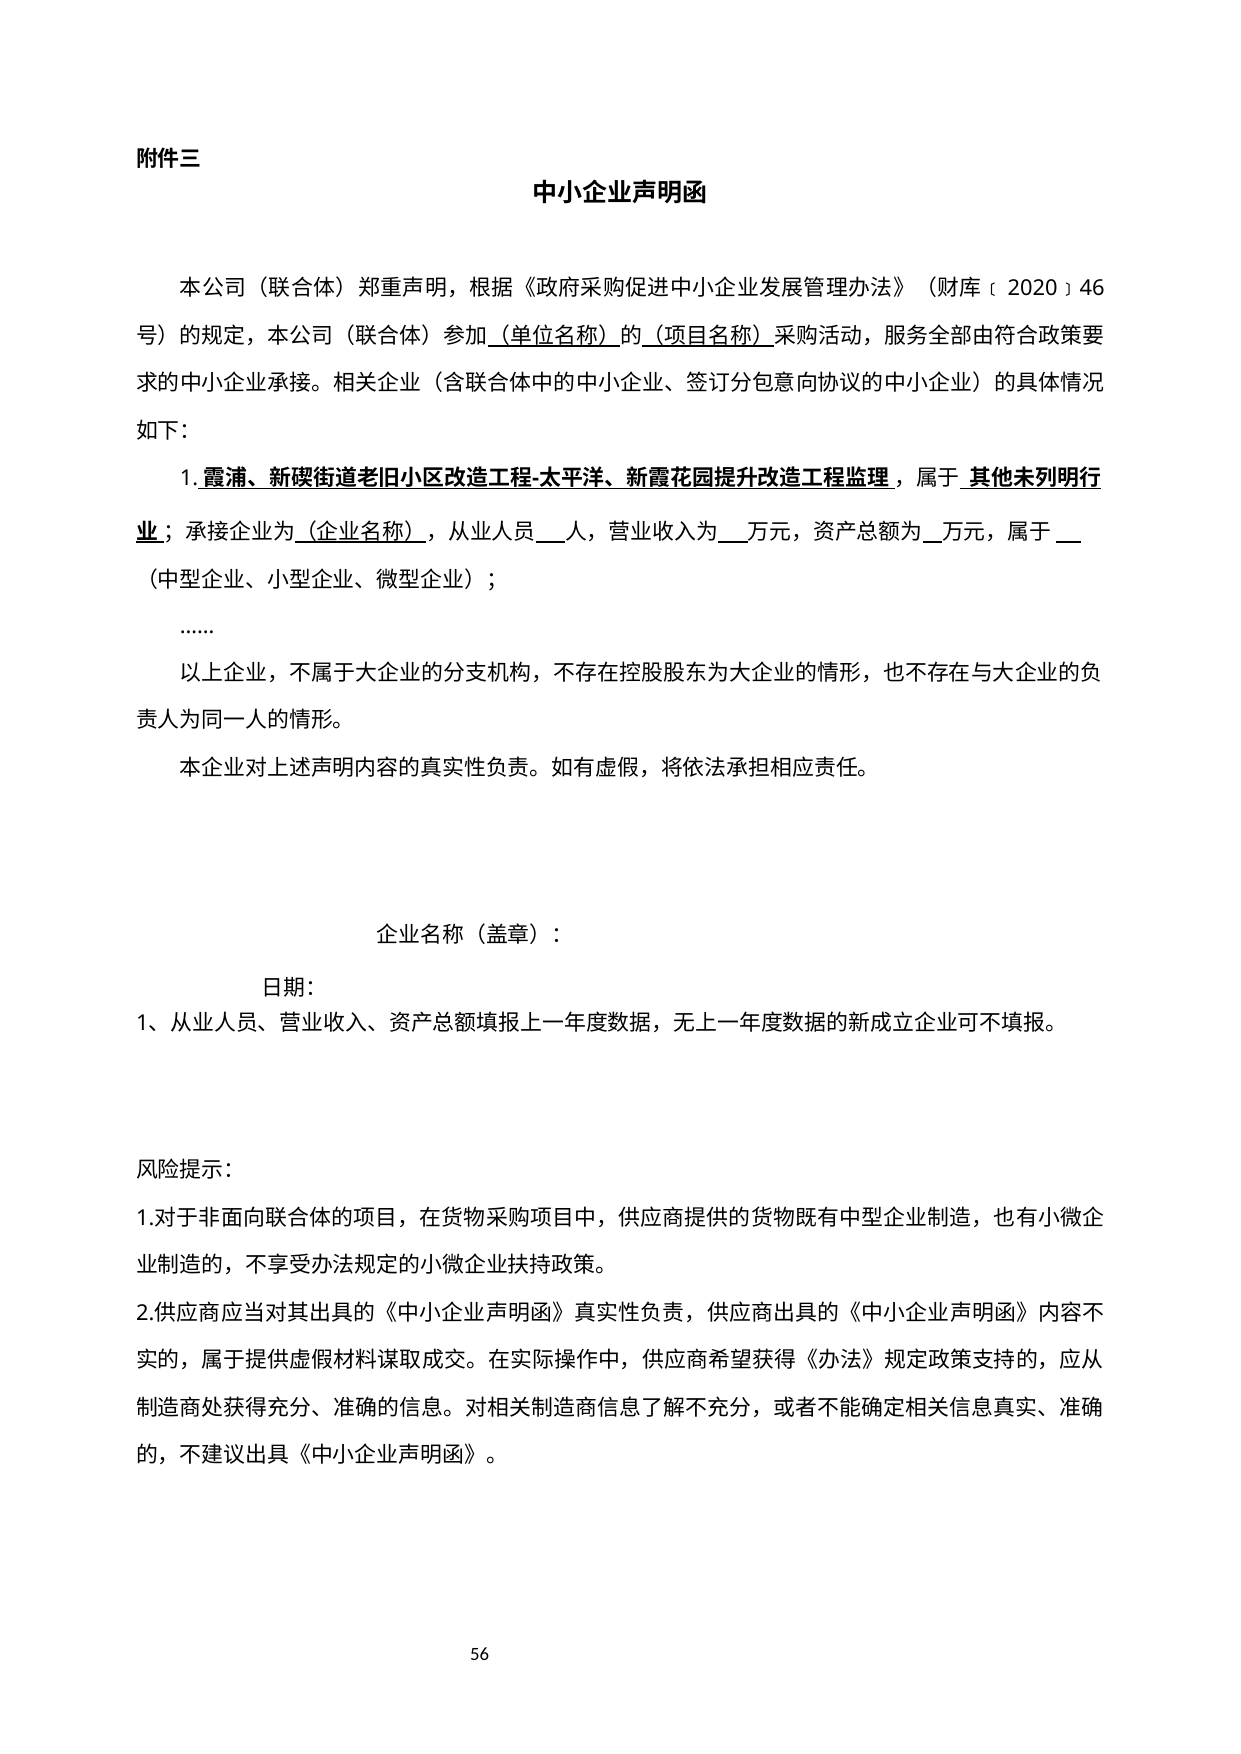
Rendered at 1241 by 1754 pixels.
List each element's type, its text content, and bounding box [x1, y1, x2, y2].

text 2.供应商应当对其出具的《中小企业声明函》真实性负责，供应商出具的《中小企业声明函》内容不实的，属于提供虚假材料谋取成交。在实际操作中，供应商希望获得《办法》规定政策支持的，应从制造商处获得充分、准确的信息。对相关制造商信息了解不充分，或者不能确定相关信息真实、准确的，不建议出具《中小企业声明函》。 [136, 1295, 1104, 1469]
list 从业人员、营业收入、资产总额填报上一年度数据，无上一年度数据的新成立企业可不填报。 [136, 1005, 1104, 1037]
text 以上企业，不属于大企业的分支机构，不存在控股股东为大企业的情形，也不存在与大企业的负责人为同一人的情形。 [136, 654, 1104, 734]
text 企业名称（盖章）： [136, 901, 1104, 953]
text 1. 霞浦、新碶街道老旧小区改造工程-太平洋、新霞花园提升改造工程监理 ，属于 其他未列明行业 ；承接企业为（企业名称），从业人员 人，营业收入为 万元，资产总额为 万元，属于 （中型企业、小型企业、微型企业）； [136, 460, 1104, 594]
text 附件三 [136, 141, 1104, 173]
text 风险提示： [136, 1152, 1104, 1184]
text 本企业对上述声明内容的真实性负责。如有虚假，将依法承担相应责任。 [136, 749, 1104, 781]
text 1.对于非面向联合体的项目，在货物采购项目中，供应商提供的货物既有中型企业制造，也有小微企业制造的，不享受办法规定的小微企业扶持政策。 [136, 1200, 1104, 1279]
text 中小企业声明函 [136, 173, 1104, 209]
text 日期： [136, 953, 1104, 1005]
text 本公司（联合体）郑重声明，根据《政府采购促进中小企业发展管理办法》（财库﹝2020﹞46 号）的规定，本公司（联合体）参加（单位名称）的（项目名称）采购活动，服务全部由符合政策要求的中小企业承接。相关企业（含联合体中的中小企业、签订分包意向协议的中小企业）的具体情况如下： [136, 270, 1104, 444]
text …… [136, 610, 1104, 639]
